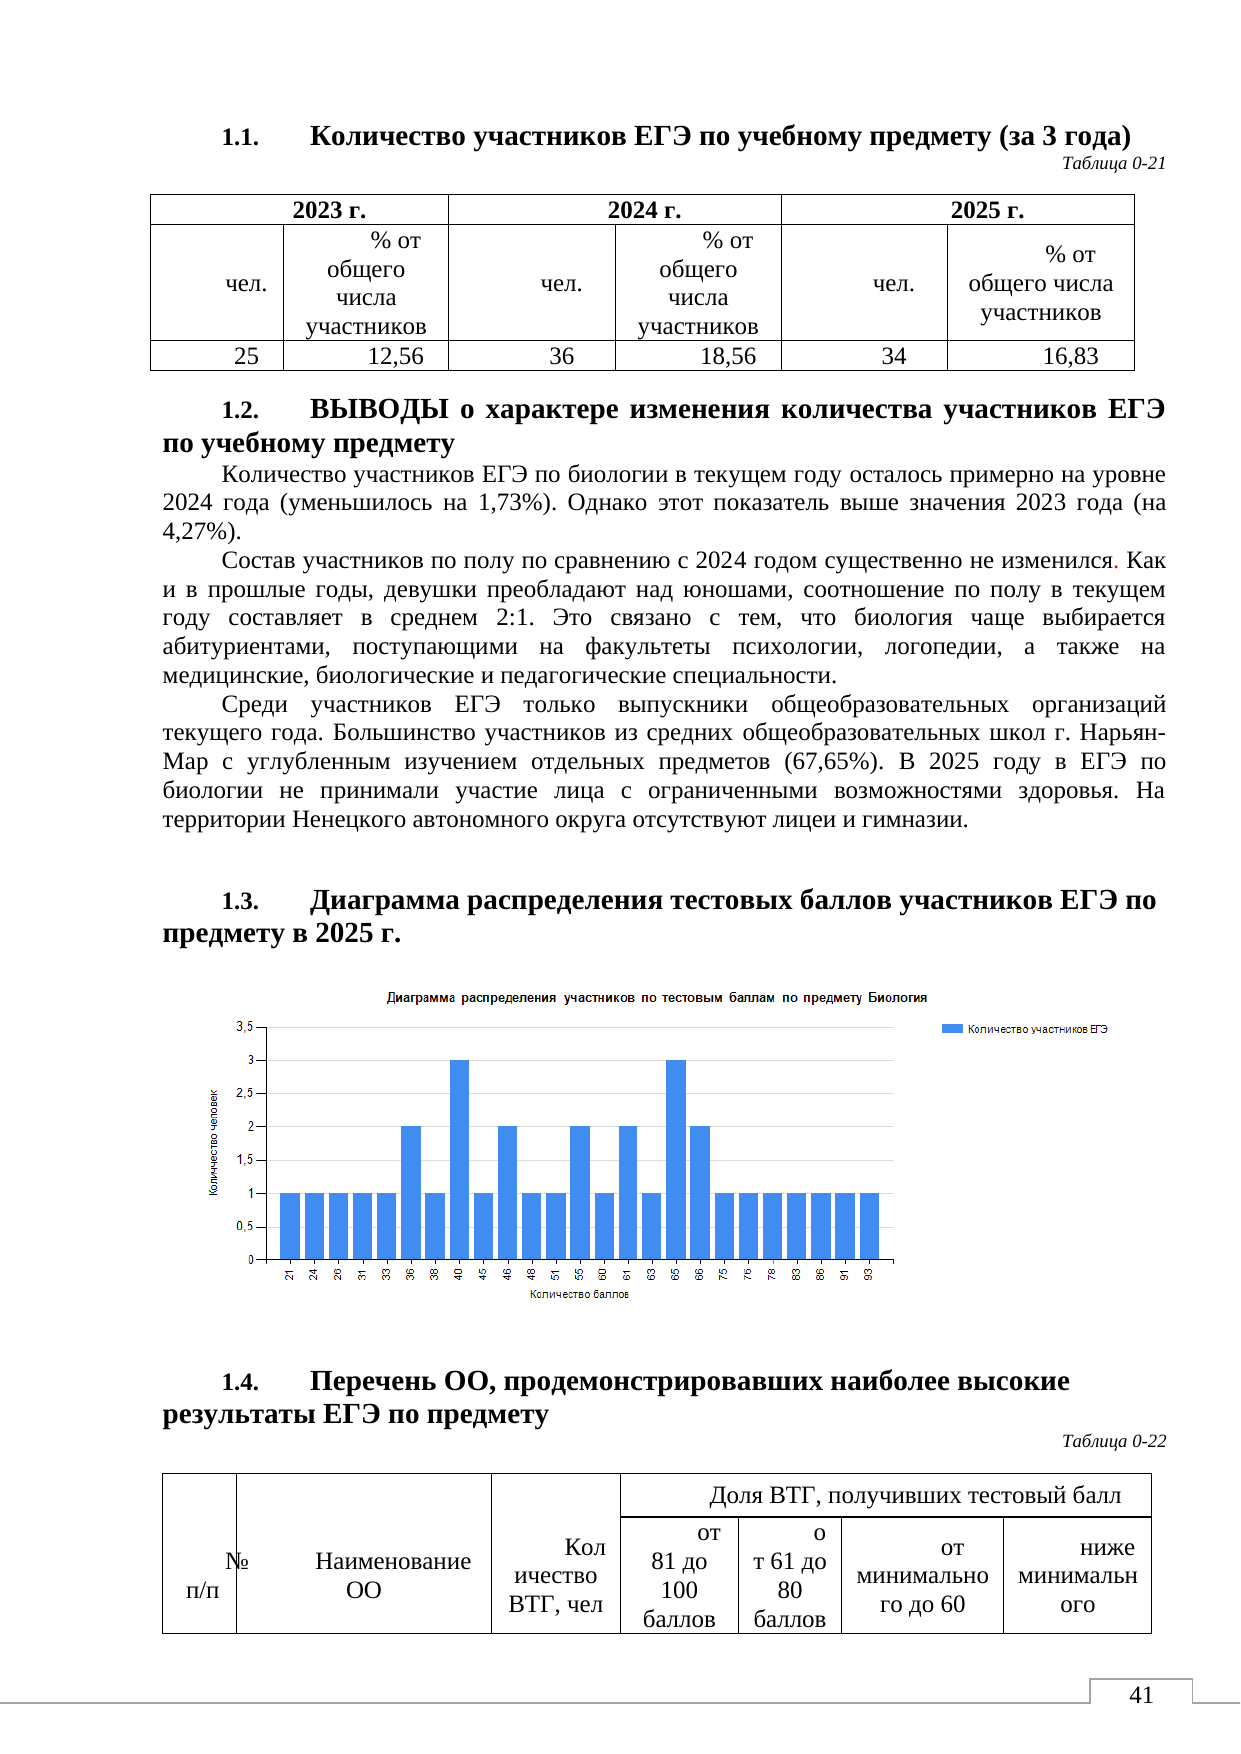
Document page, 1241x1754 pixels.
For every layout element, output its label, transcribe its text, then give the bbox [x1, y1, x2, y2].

table_cell Наименование ОО [237, 1516, 491, 1632]
table_cell от минимального до 60 [842, 1518, 1003, 1632]
table_cell 25 [151, 341, 283, 370]
subtitle Количество участников ЕГЭ по учебному предмету (за 3 года) [162, 118, 1166, 152]
table_cell чел. [782, 225, 947, 340]
table_cell Количество ВТГ, чел [492, 1516, 620, 1632]
table_header 2025 г. [782, 195, 1134, 224]
table_cell % от общего числа участников [948, 225, 1134, 340]
table_cell 12,56 [284, 341, 448, 370]
table_header [163, 1474, 236, 1516]
subtitle ВЫВОДЫ о характере изменения количества участников ЕГЭ по учебному предмету [162, 392, 1166, 459]
table_header [237, 1474, 491, 1516]
table_header 2024 г. [449, 195, 781, 224]
table_cell чел. [151, 225, 283, 340]
table_cell ниже минимального [1004, 1518, 1151, 1632]
table_cell № п/п [163, 1516, 236, 1632]
table_header 2023 г. [151, 195, 448, 224]
table_header [492, 1474, 620, 1516]
table_cell от 61 до 80 баллов [739, 1518, 841, 1632]
table_cell % от общего числа участников [616, 225, 781, 340]
table_cell от 81 до 100 баллов [621, 1518, 738, 1632]
table_cell 34 [782, 341, 947, 370]
table_header Доля ВТГ, получивших тестовый балл [621, 1474, 1151, 1516]
text Количество участников ЕГЭ по биологии в текущем году осталось примерно на уровне 2024 года (уменьшилось на 1,73%). Однако этот показатель выше значения 2023 года (на 4,27%). [162, 459, 1166, 545]
subtitle Перечень ОО, продемонстрировавших наиболее высокие результаты ЕГЭ по предмету [162, 1363, 1166, 1430]
text Среди участников ЕГЭ только выпускники общеобразовательных организаций текущего года. Большинство участников из средних общеобразовательных школ г. Нарьян-Мар с углубленным изучением отдельных предметов (67,65%). В 2025 году в ЕГЭ по биологии не принимали участие лица с ограниченными возможностями здоровья. На территории Ненецкого автономного округа отсутствуют лицеи и гимназии. [162, 689, 1166, 832]
text Состав участников по полу по сравнению с 2024 годом существенно не изменился. Как и в прошлые годы, девушки преобладают над юношами, соотношение по полу в текущем году составляет в среднем 2:1. Это связано с тем, что биология чаще выбирается абитуриентами, поступающими на факультеты психологии, логопедии, а также на медицинские, биологические и педагогические специальности. [162, 545, 1166, 689]
table_cell % от общего числа участников [284, 225, 448, 340]
table_cell 16,83 [948, 341, 1134, 370]
table_cell чел. [449, 225, 615, 340]
picture [162, 977, 1152, 1314]
table_cell 18,56 [616, 341, 781, 370]
subtitle Диаграмма распределения тестовых баллов участников ЕГЭ по предмету в 2025 г. [162, 882, 1166, 949]
table_cell 36 [449, 341, 615, 370]
